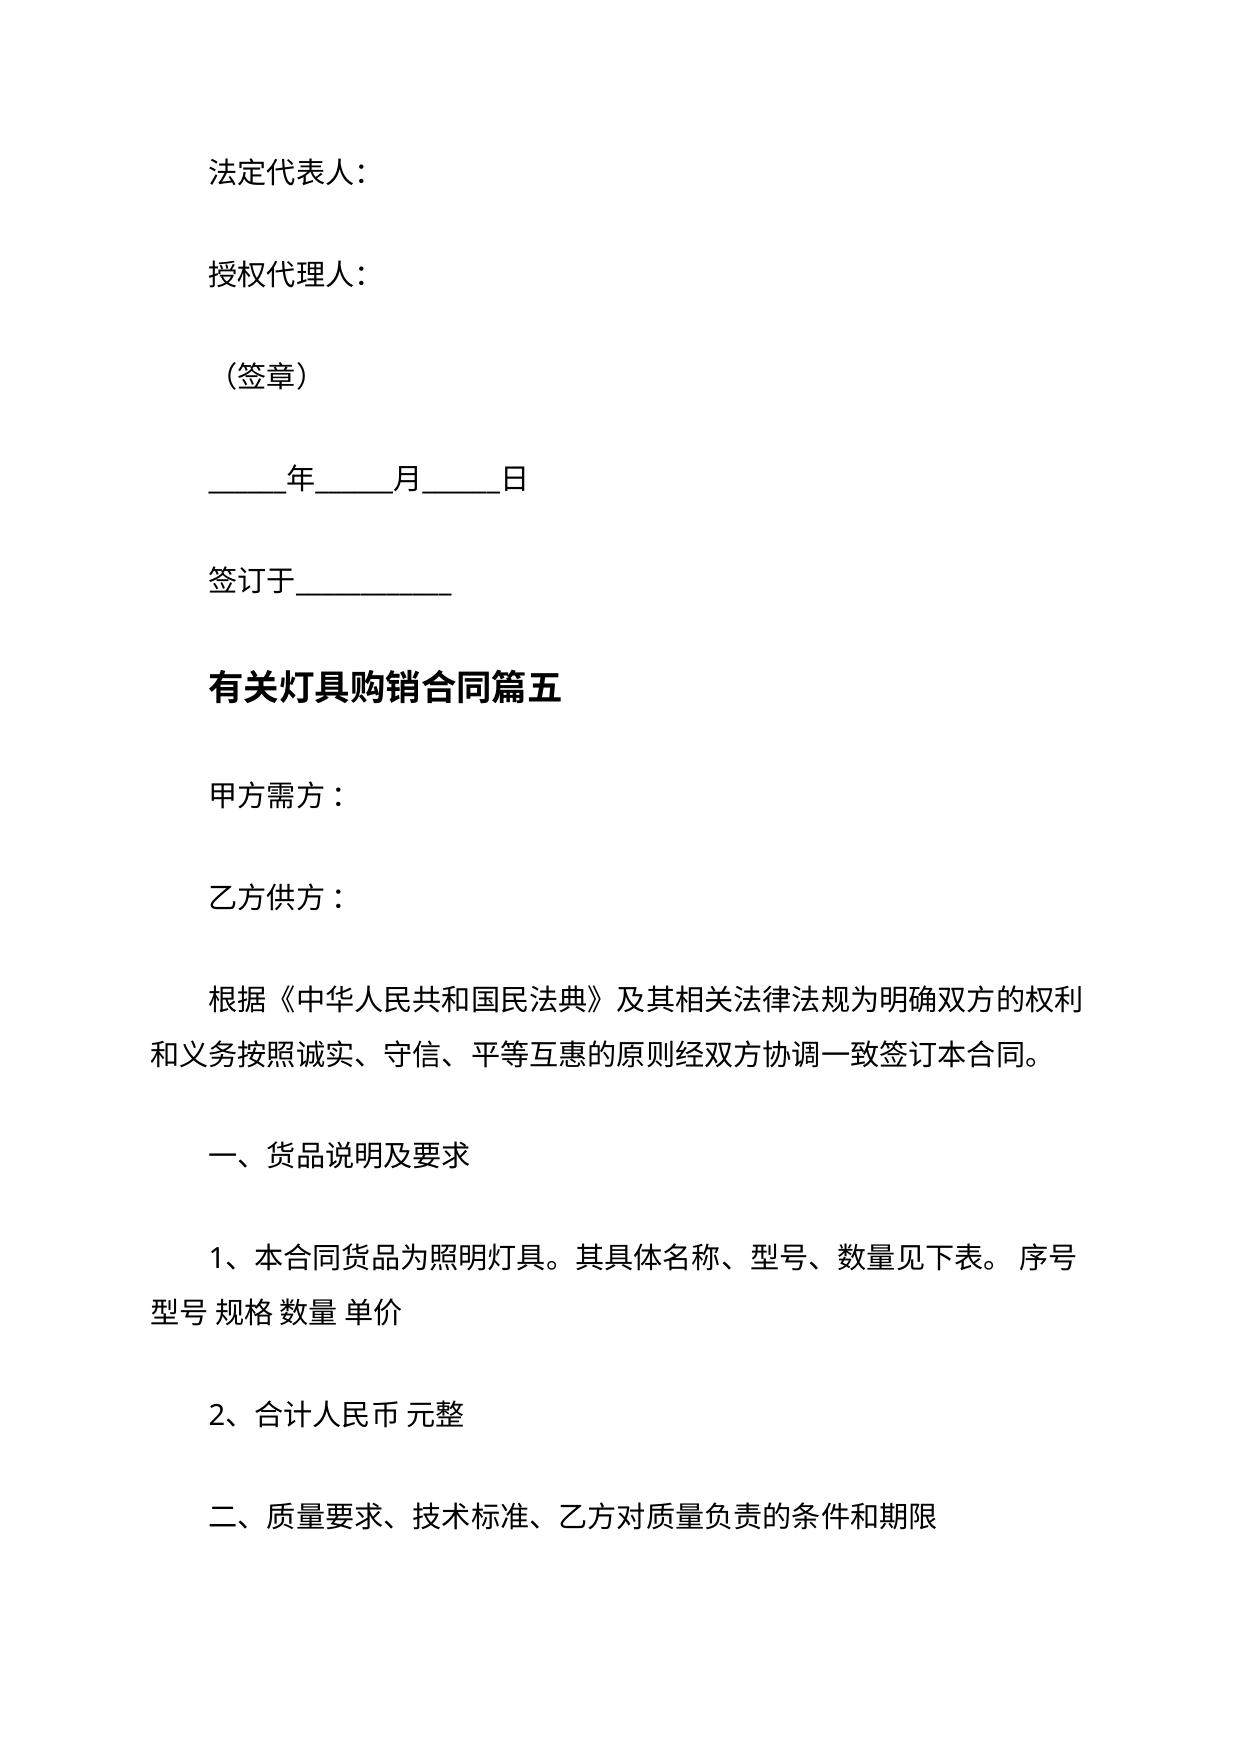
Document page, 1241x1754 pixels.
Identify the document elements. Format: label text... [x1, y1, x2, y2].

text 2、合计人民币 元整 [150, 1391, 1090, 1434]
text 乙方供方 ： [150, 874, 1090, 917]
text 有关灯具购销合同篇五 [150, 659, 1090, 711]
text 二、质量要求、技术标准、乙方对质量负责的条件和期限 [150, 1493, 1090, 1536]
text ______年______月______日 [150, 455, 1090, 498]
text 1、本合同货品为照明灯具。其具体名称、型号、数量见下表。 序号 型号 规格 数量 单价 [150, 1235, 1090, 1332]
text 签订于____________ [150, 557, 1090, 600]
text 甲方需方 ： [150, 773, 1090, 815]
text 根据《中华人民共和国民法典》及其相关法律法规为明确双方的权利和义务按照诚实、守信、平等互惠的原则经双方协调一致签订本合同。 [150, 976, 1090, 1073]
text 一、货品说明及要求 [150, 1133, 1090, 1175]
text （签章） [150, 353, 1090, 396]
text 授权代理人： [150, 252, 1090, 294]
text 法定代表人： [150, 150, 1090, 192]
